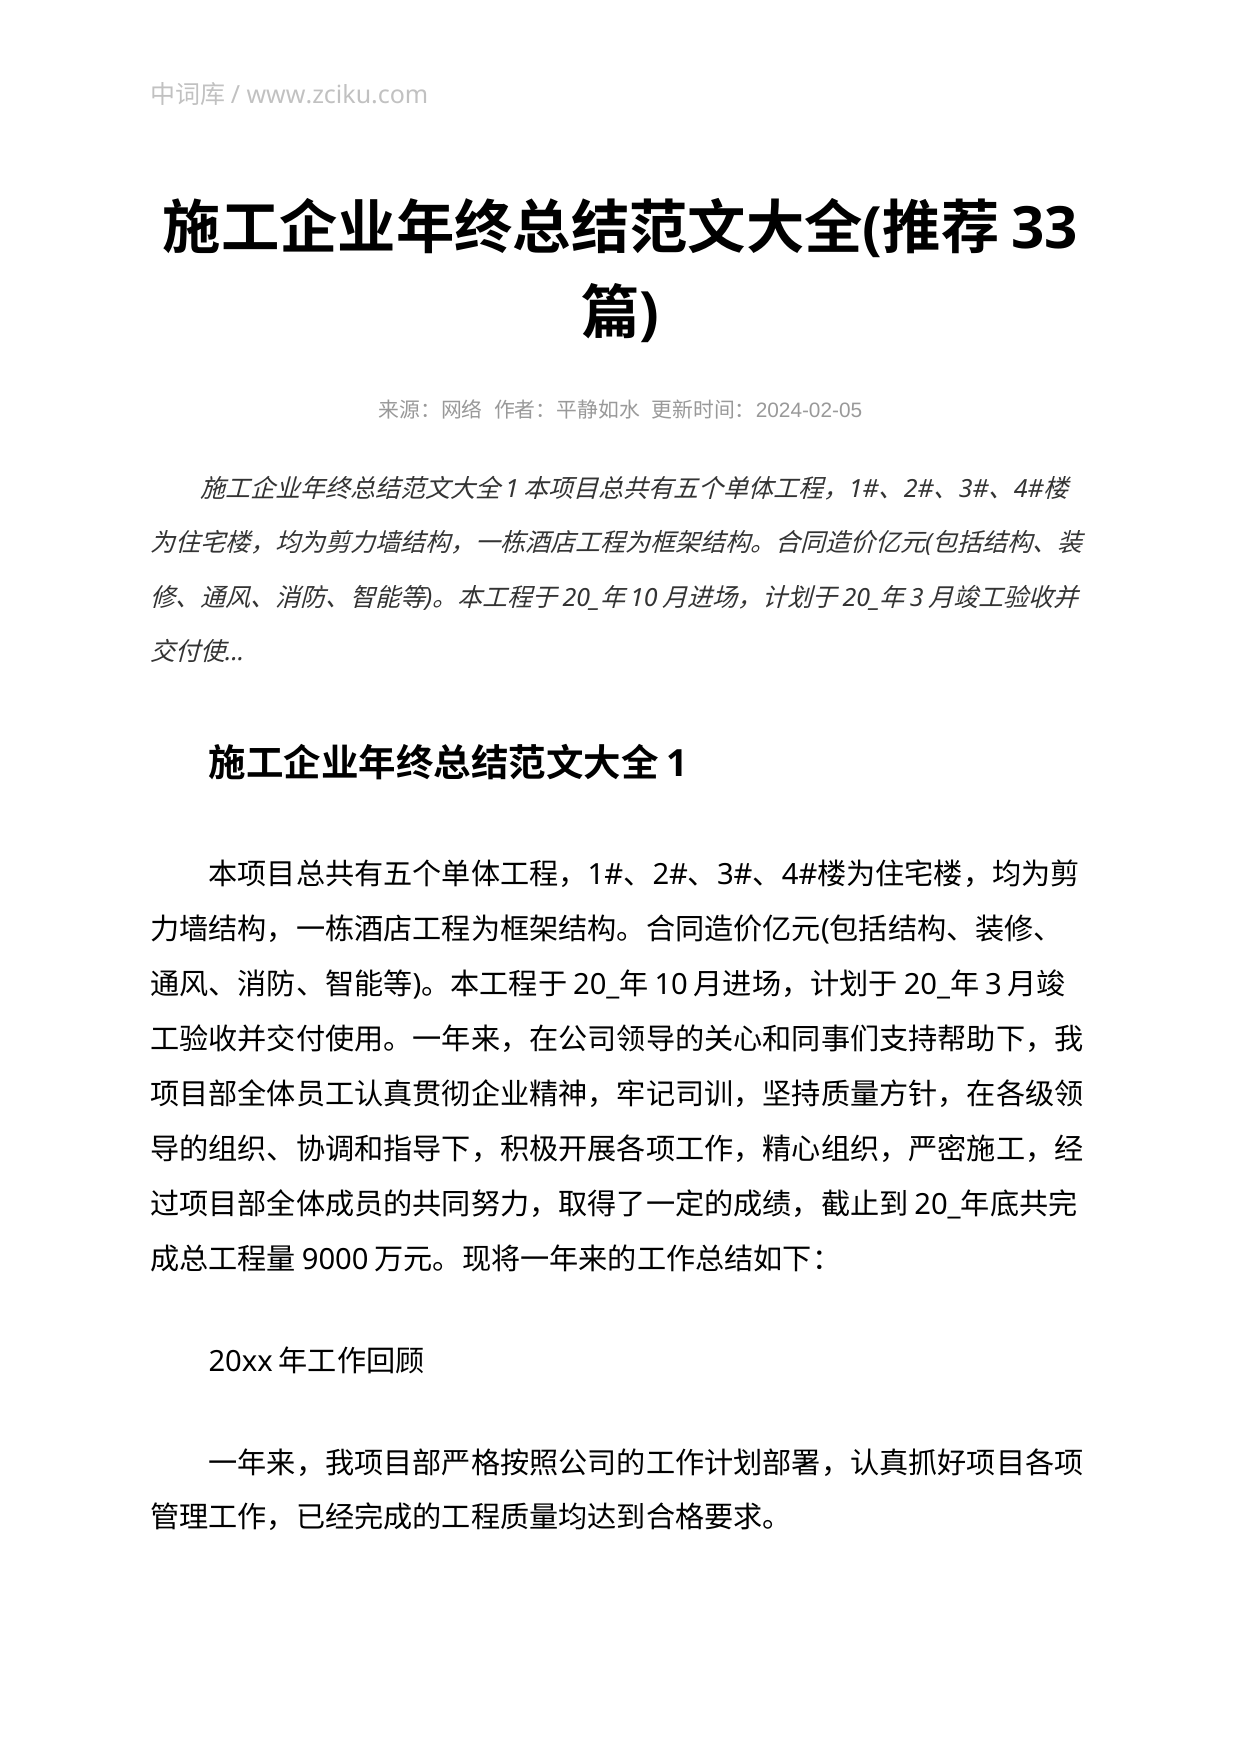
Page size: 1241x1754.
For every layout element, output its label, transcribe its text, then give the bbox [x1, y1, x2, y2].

text 本项目总共有五个单体工程，1#、2#、3#、4#楼为住宅楼，均为剪力墙结构，一栋酒店工程为框架结构。合同造价亿元(包括结构、装修、通风、消防、智能等)。本工程于20_年10月进场，计划于20_年3月竣工验收并交付使用。一年来，在公司领导的关心和同事们支持帮助下，我项目部全体员工认真贯彻企业精神，牢记司训，坚持质量方针，在各级领导的组织、协调和指导下，积极开展各项工作，精心组织，严密施工，经过项目部全体成员的共同努力，取得了一定的成绩，截止到20_年底共完成总工程量9000万元。现将一年来的工作总结如下： [150, 851, 1090, 1278]
text 20xx年工作回顾 [150, 1337, 1090, 1379]
text 一年来，我项目部严格按照公司的工作计划部署，认真抓好项目各项管理工作，已经完成的工程质量均达到合格要求。 [150, 1439, 1090, 1536]
text 施工企业年终总结范文大全1 [150, 733, 1090, 787]
text 来源：网络 作者：平静如水 更新时间：2024-02-05 [150, 398, 1090, 422]
subtitle 施工企业年终总结范文大全(推荐33篇) [150, 181, 1090, 351]
text 施工企业年终总结范文大全1本项目总共有五个单体工程，1#、2#、3#、4#楼为住宅楼，均为剪力墙结构，一栋酒店工程为框架结构。合同造价亿元(包括结构、装修、通风、消防、智能等)。本工程于20_年10月进场，计划于20_年3月竣工验收并交付使... [150, 468, 1090, 668]
